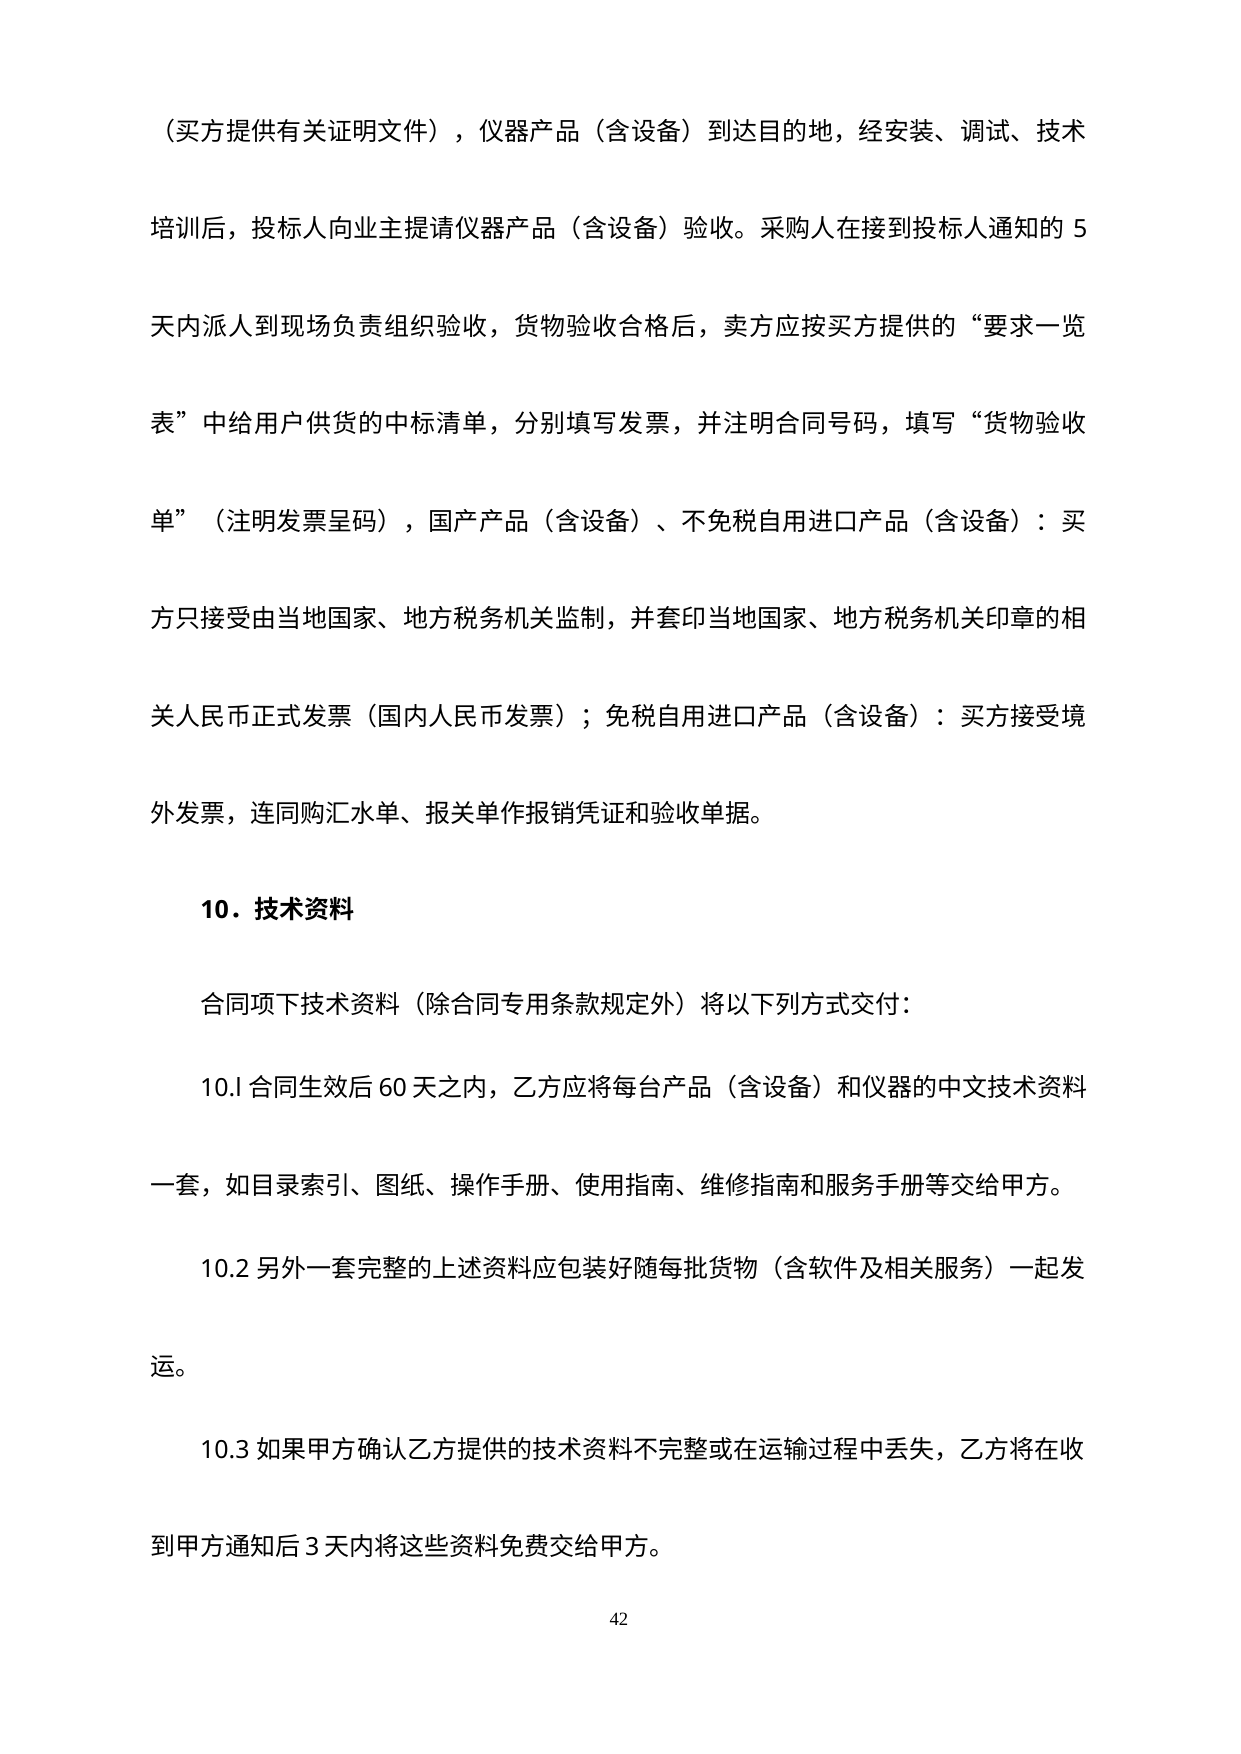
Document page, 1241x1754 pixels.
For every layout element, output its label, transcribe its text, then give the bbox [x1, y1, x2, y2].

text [150, 97, 1087, 844]
text 10．技术资料 [150, 875, 1087, 940]
text 10.3 如果甲方确认乙方提供的技术资料不完整或在运输过程中丢失，乙方将在收到甲方通知后3天内将这些资料免费交给甲方。 [150, 1415, 1087, 1577]
text 10.2 另外一套完整的上述资料应包装好随每批货物（含软件及相关服务）一起发运。 [150, 1234, 1087, 1397]
text 合同项下技术资料（除合同专用条款规定外）将以下列方式交付： [150, 970, 1087, 1035]
text 10.l 合同生效后60天之内，乙方应将每台产品（含设备）和仪器的中文技术资料一套，如目录索引、图纸、操作手册、使用指南、维修指南和服务手册等交给甲方。 [150, 1053, 1087, 1216]
